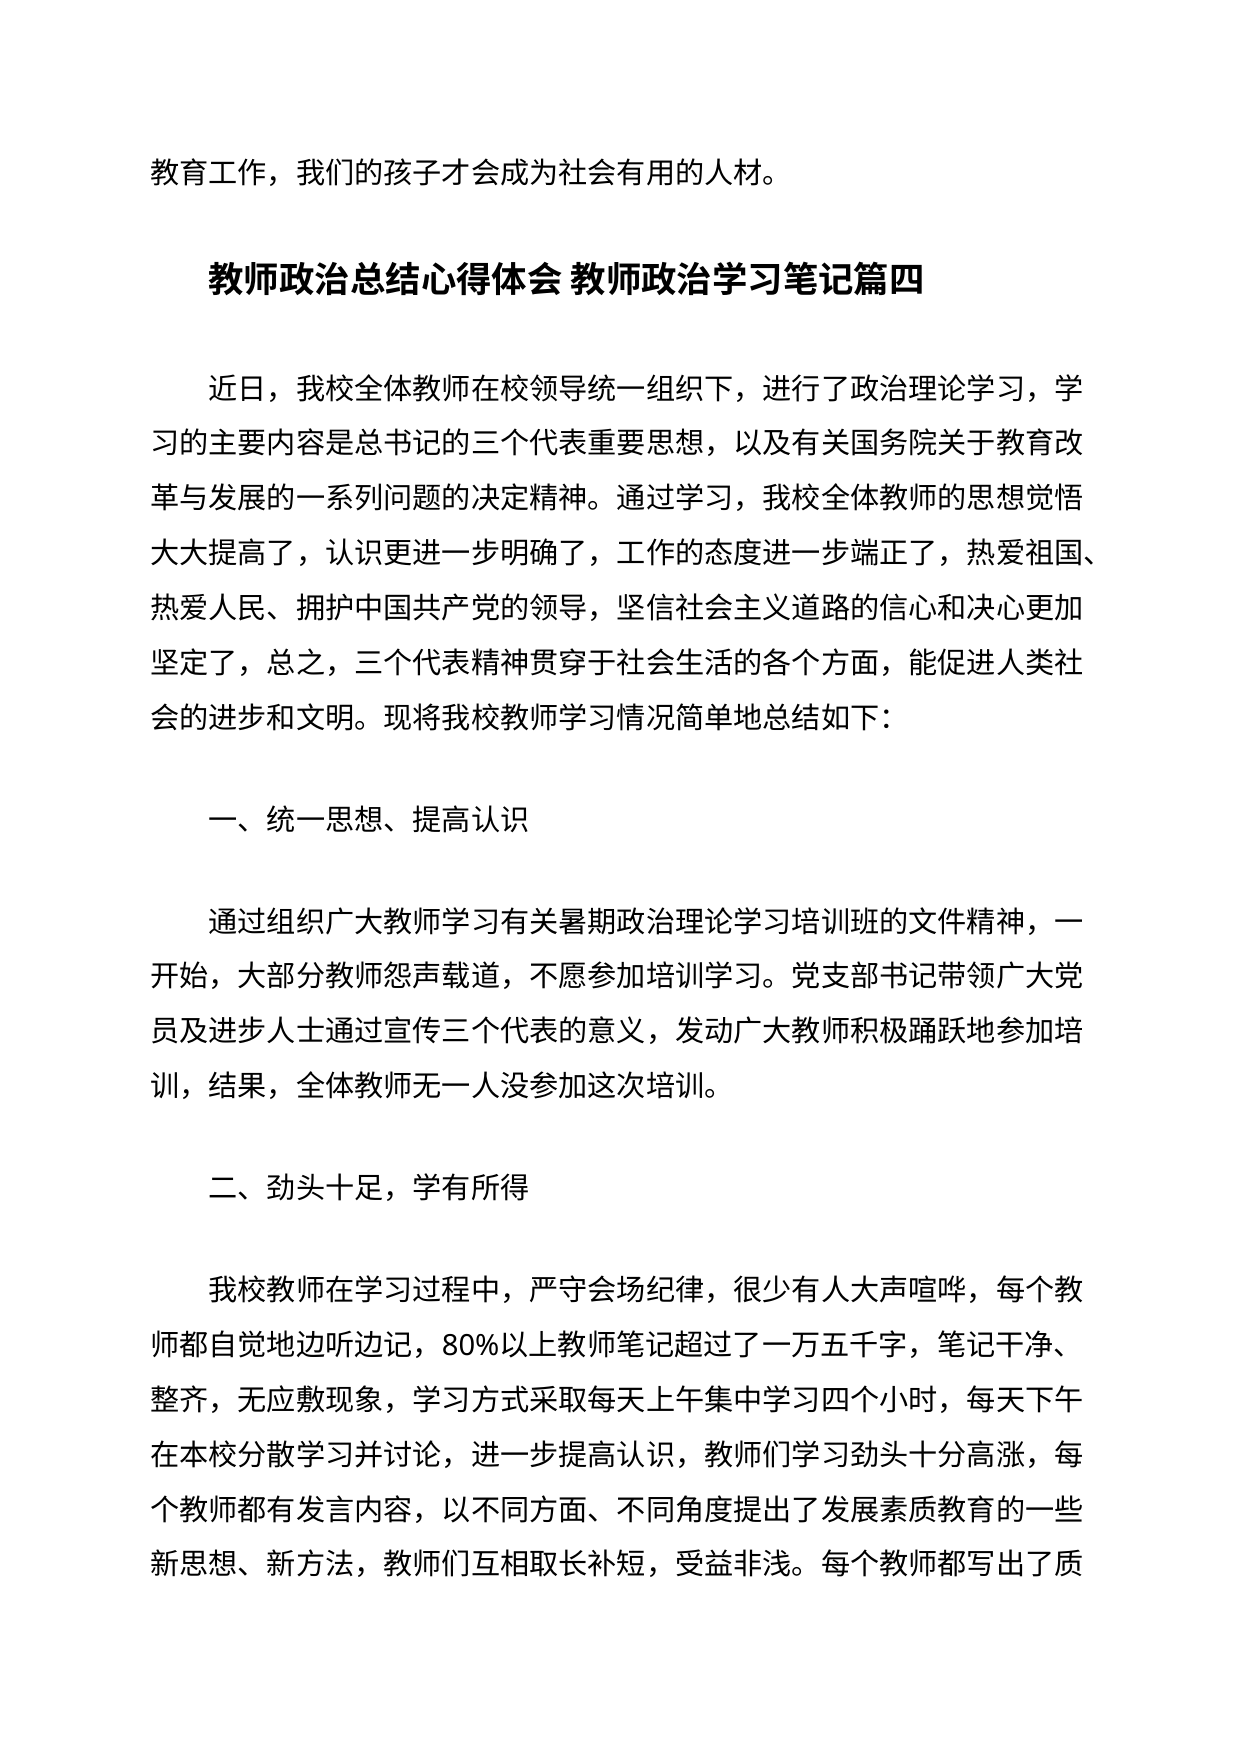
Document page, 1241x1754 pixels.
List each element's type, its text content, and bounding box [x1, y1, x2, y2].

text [150, 150, 1090, 192]
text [150, 1266, 1090, 1583]
text 通过组织广大教师学习有关暑期政治理论学习培训班的文件精神，一开始，大部分教师怨声载道，不愿参加培训学习。党支部书记带领广大党员及进步人士通过宣传三个代表的意义，发动广大教师积极踊跃地参加培训，结果，全体教师无一人没参加这次培训。 [150, 898, 1090, 1105]
text 一、统一思想、提高认识 [150, 796, 1090, 839]
text 教师政治总结心得体会 教师政治学习笔记篇四 [150, 252, 1090, 303]
text 近日，我校全体教师在校领导统一组织下，进行了政治理论学习，学习的主要内容是总书记的三个代表重要思想，以及有关国务院关于教育改革与发展的一系列问题的决定精神。通过学习，我校全体教师的思想觉悟大大提高了，认识更进一步明确了，工作的态度进一步端正了，热爱祖国、热爱人民、拥护中国共产党的领导，坚信社会主义道路的信心和决心更加坚定了，总之，三个代表精神贯穿于社会生活的各个方面，能促进人类社会的进步和文明。现将我校教师学习情况简单地总结如下： [150, 365, 1090, 737]
text 二、劲头十足，学有所得 [150, 1164, 1090, 1207]
